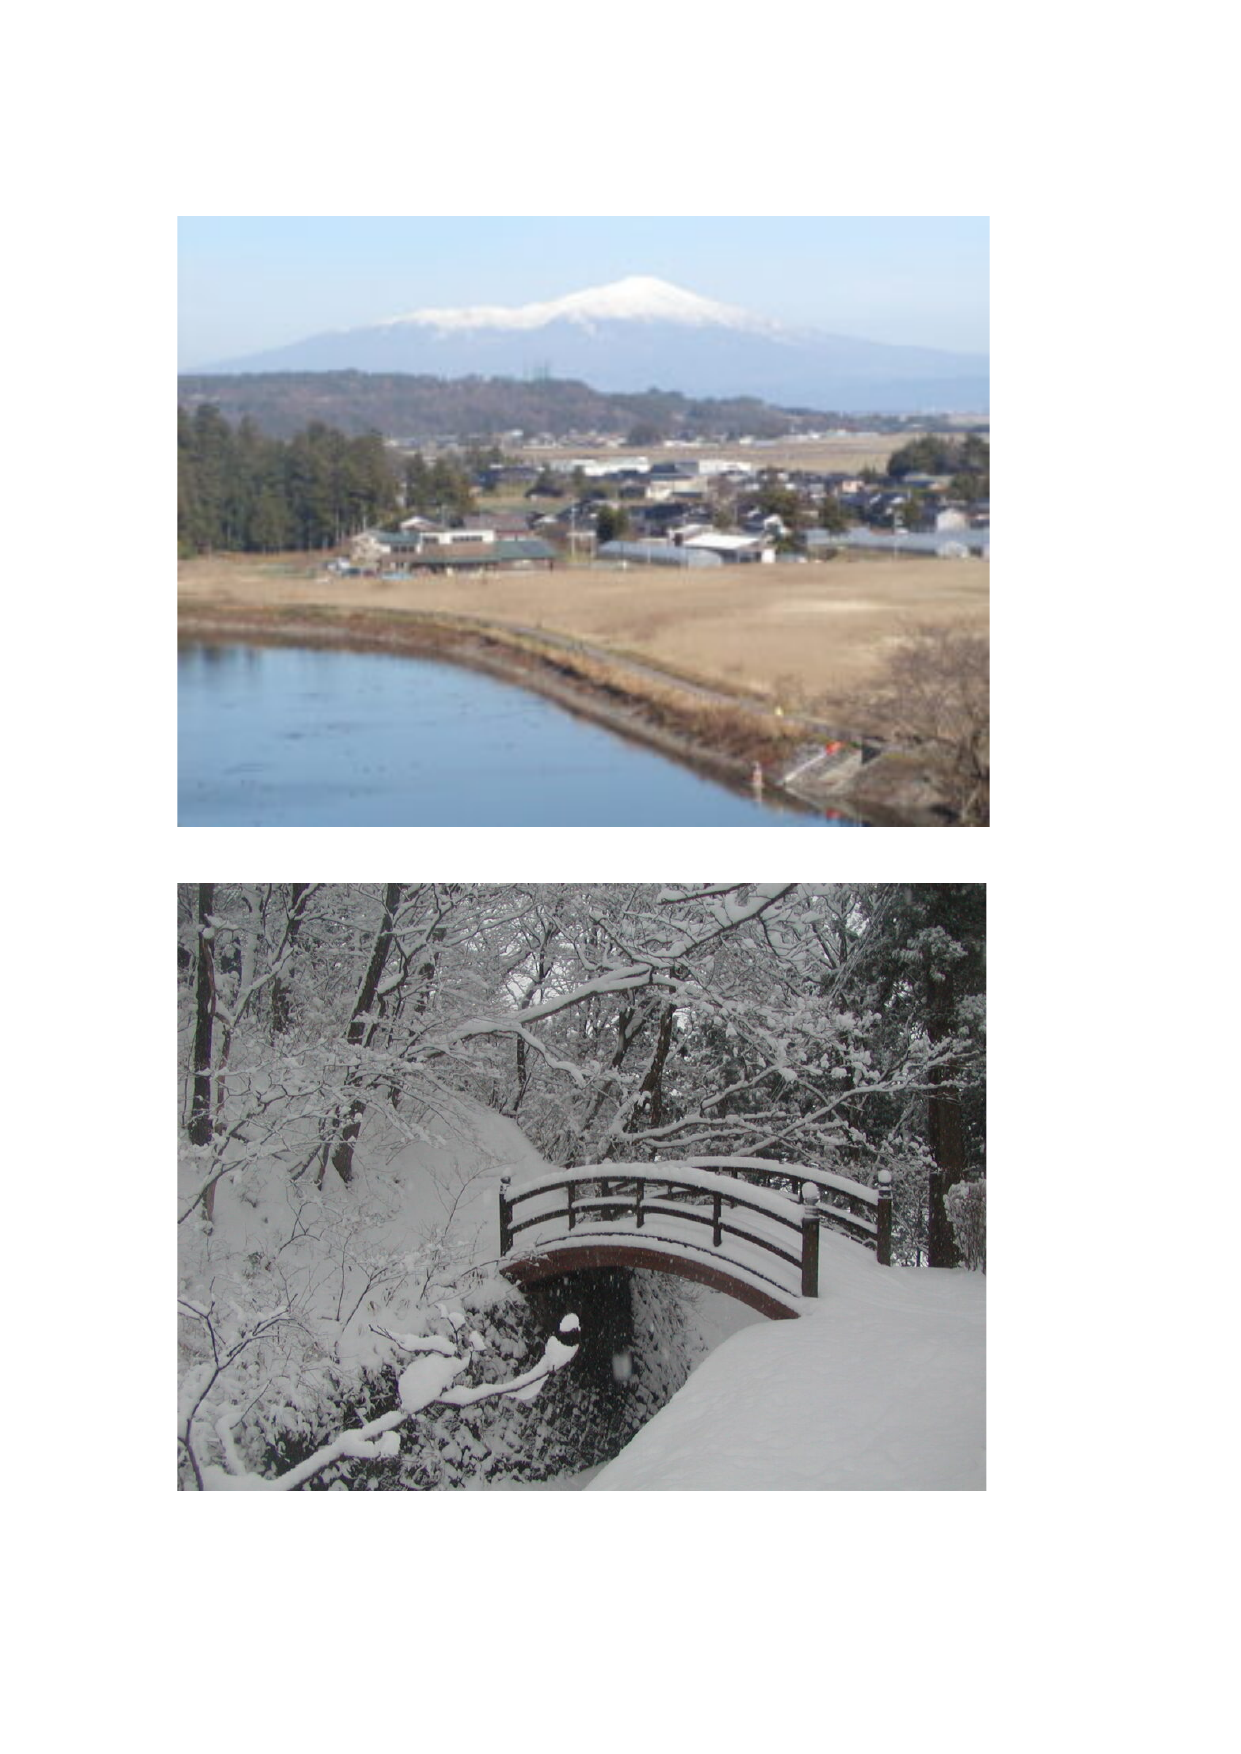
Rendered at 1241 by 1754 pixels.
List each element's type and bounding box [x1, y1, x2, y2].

picture [177, 883, 987, 1491]
picture [177, 216, 990, 827]
